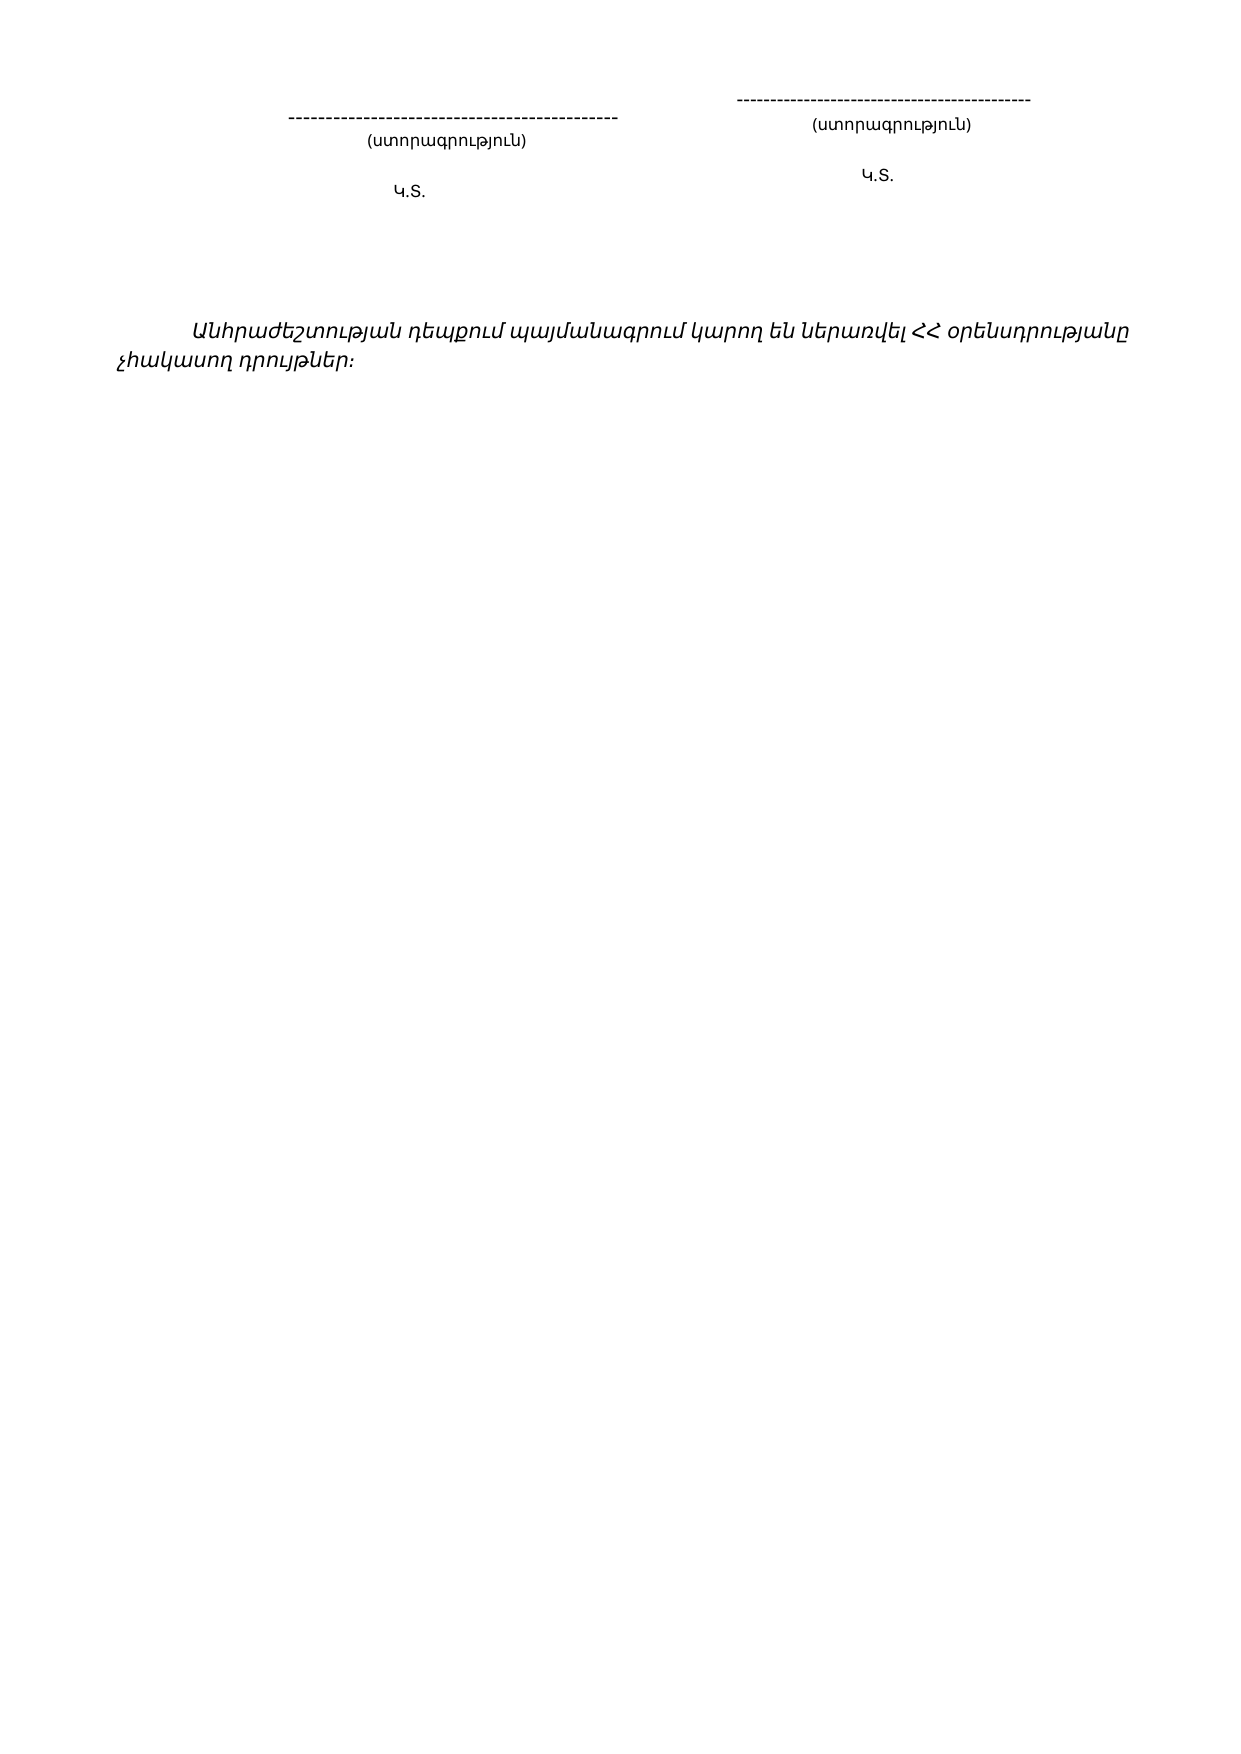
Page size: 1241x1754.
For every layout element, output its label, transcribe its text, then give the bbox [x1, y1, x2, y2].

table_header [204, 56, 676, 288]
text Անհրաժեշտության դեպքում պայմանագրում կարող են ներառվել ՀՀ օրենսդրությանը չհակասող դրույթներ։ [118, 316, 1172, 373]
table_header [676, 56, 1104, 288]
